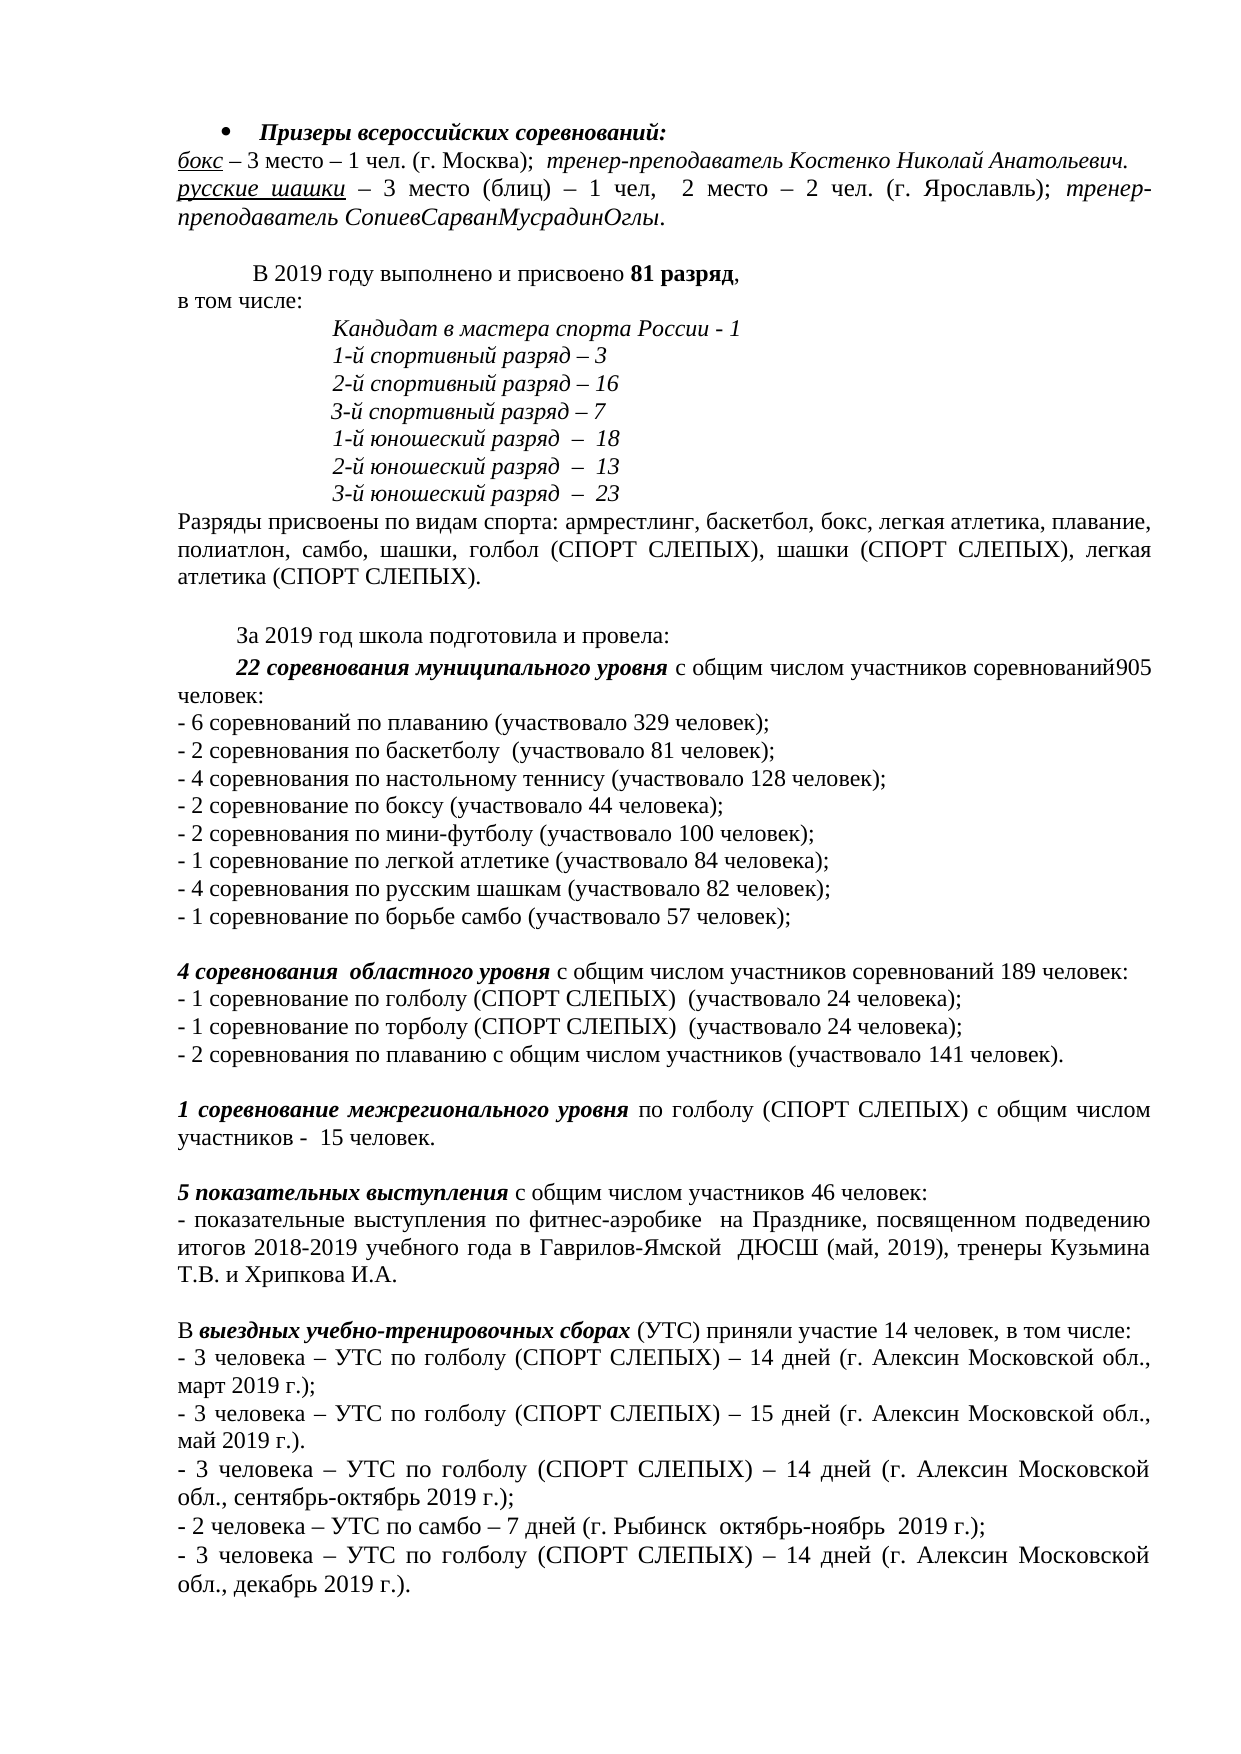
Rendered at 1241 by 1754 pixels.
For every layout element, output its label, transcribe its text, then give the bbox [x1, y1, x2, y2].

text - 2 человека – УТС по самбо – 7 дней (г. Рыбинск октябрь-ноябрь 2019 г.); [177, 1511, 1152, 1540]
text В 2019 году выполнено и присвоено 81 разряд, [252, 259, 1152, 286]
text - 3 человека – УТС по голболу (СПОРТ СЛЕПЫХ) – 14 дней (г. Алексин Московской обл., сентябрь-октябрь 2019 г.); [177, 1454, 1152, 1511]
text - 1 соревнование по торболу (СПОРТ СЛЕПЫХ) (участвовало 24 человека); [177, 1012, 1152, 1040]
text 5 показательных выступления с общим числом участников 46 человек: [177, 1178, 1152, 1205]
text Кандидат в мастера спорта России - 1 [177, 314, 1152, 341]
text В выездных учебно-тренировочных сборах (УТС) приняли участие 14 человек, в том числе: [177, 1316, 1152, 1343]
text 3-й спортивный разряд – 7 [325, 397, 1152, 424]
text - 6 соревнований по плаванию (участвовало 329 человек); [177, 708, 1152, 736]
list Призеры всероссийских соревнований: [222, 118, 1152, 146]
text - 3 человека – УТС по голболу (СПОРТ СЛЕПЫХ) – 14 дней (г. Алексин Московской обл., декабрь 2019 г.). [177, 1540, 1152, 1597]
text - 2 соревнование по боксу (участвовало 44 человека); [177, 791, 1152, 819]
text - показательные выступления по фитнес-аэробике на Празднике, посвященном подведению итогов 2018-2019 учебного года в Гаврилов-Ямской ДЮСШ (май, 2019), тренеры Кузьмина Т.В. и Хрипкова И.А. [177, 1205, 1152, 1288]
text русские шашки – 3 место (блиц) – 1 чел, 2 место – 2 чел. (г. Ярославль); тренер-преподаватель СопиевСарванМусрадинОглы. [177, 173, 1152, 231]
text - 2 соревнования по мини-футболу (участвовало 100 человек); [177, 819, 1152, 846]
text 4 соревнования областного уровня с общим числом участников соревнований 189 человек: [177, 957, 1152, 984]
text 2-й юношеский разряд – 13 [177, 452, 1152, 479]
text в том числе: [177, 286, 1152, 314]
text - 4 соревнования по русским шашкам (участвовало 82 человек); [177, 874, 1152, 902]
text - 4 соревнования по настольному теннису (участвовало 128 человек); [177, 764, 1152, 791]
text - 2 соревнования по баскетболу (участвовало 81 человек); [177, 736, 1152, 764]
text - 3 человека – УТС по голболу (СПОРТ СЛЕПЫХ) – 14 дней (г. Алексин Московской обл., март 2019 г.); [177, 1343, 1152, 1398]
text 1-й спортивный разряд – 3 [177, 341, 1152, 369]
text - 1 соревнование по голболу (СПОРТ СЛЕПЫХ) (участвовало 24 человека); [177, 984, 1152, 1012]
text бокс – 3 место – 1 чел. (г. Москва); тренер-преподаватель Костенко Николай Анатольевич. [177, 146, 1152, 173]
text - 1 соревнование по борьбе самбо (участвовало 57 человек); [177, 902, 1152, 929]
text - 1 соревнование по легкой атлетике (участвовало 84 человека); [177, 846, 1152, 874]
text 1-й юношеский разряд – 18 [177, 424, 1152, 452]
text - 2 соревнования по плаванию с общим числом участников (участвовало 141 человек). [177, 1040, 1152, 1067]
text За 2019 год школа подготовила и провела: [177, 622, 1152, 649]
text 3-й юношеский разряд – 23 [177, 479, 1152, 507]
text 2-й спортивный разряд – 16 [177, 369, 1152, 397]
text Разряды присвоены по видам спорта: армрестлинг, баскетбол, бокс, легкая атлетика, плавание, полиатлон, самбо, шашки, голбол (СПОРТ СЛЕПЫХ), шашки (СПОРТ СЛЕПЫХ), легкая атлетика (СПОРТ СЛЕПЫХ). [177, 507, 1152, 590]
text 1 соревнование межрегионального уровня по голболу (СПОРТ СЛЕПЫХ) с общим числом участников - 15 человек. [177, 1095, 1152, 1150]
text 22 соревнования муниципального уровня с общим числом участников соревнований905 человек: [177, 653, 1152, 708]
text - 3 человека – УТС по голболу (СПОРТ СЛЕПЫХ) – 15 дней (г. Алексин Московской обл., май 2019 г.). [177, 1398, 1152, 1454]
